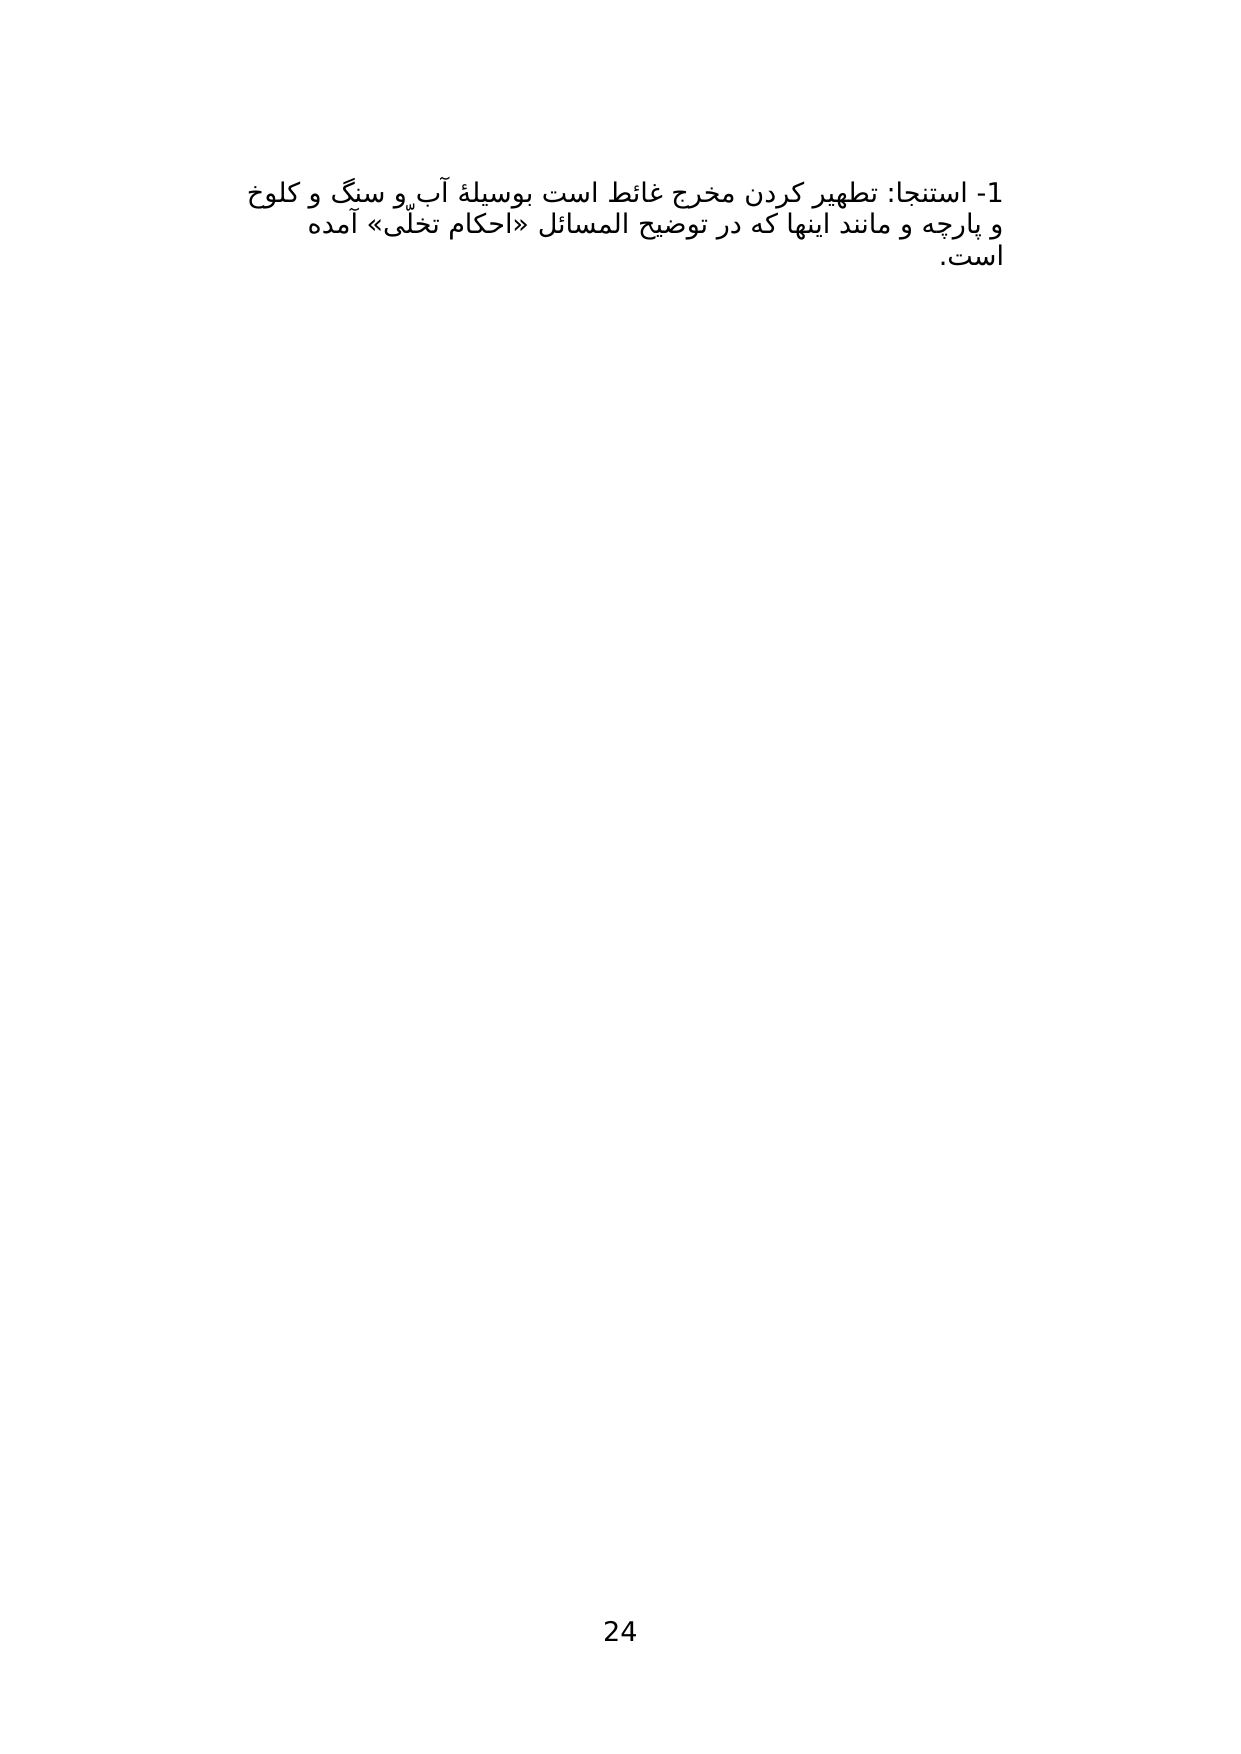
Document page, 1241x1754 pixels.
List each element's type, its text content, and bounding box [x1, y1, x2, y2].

text 1- استنجا: تطهیر کردن مخرج غائط است بوسیلۀ آب و سنگ و کلوخ و پارچه و مانند اینها که در توضیح المسائل «احکام تخلّی» آمده است. [236, 177, 1004, 272]
